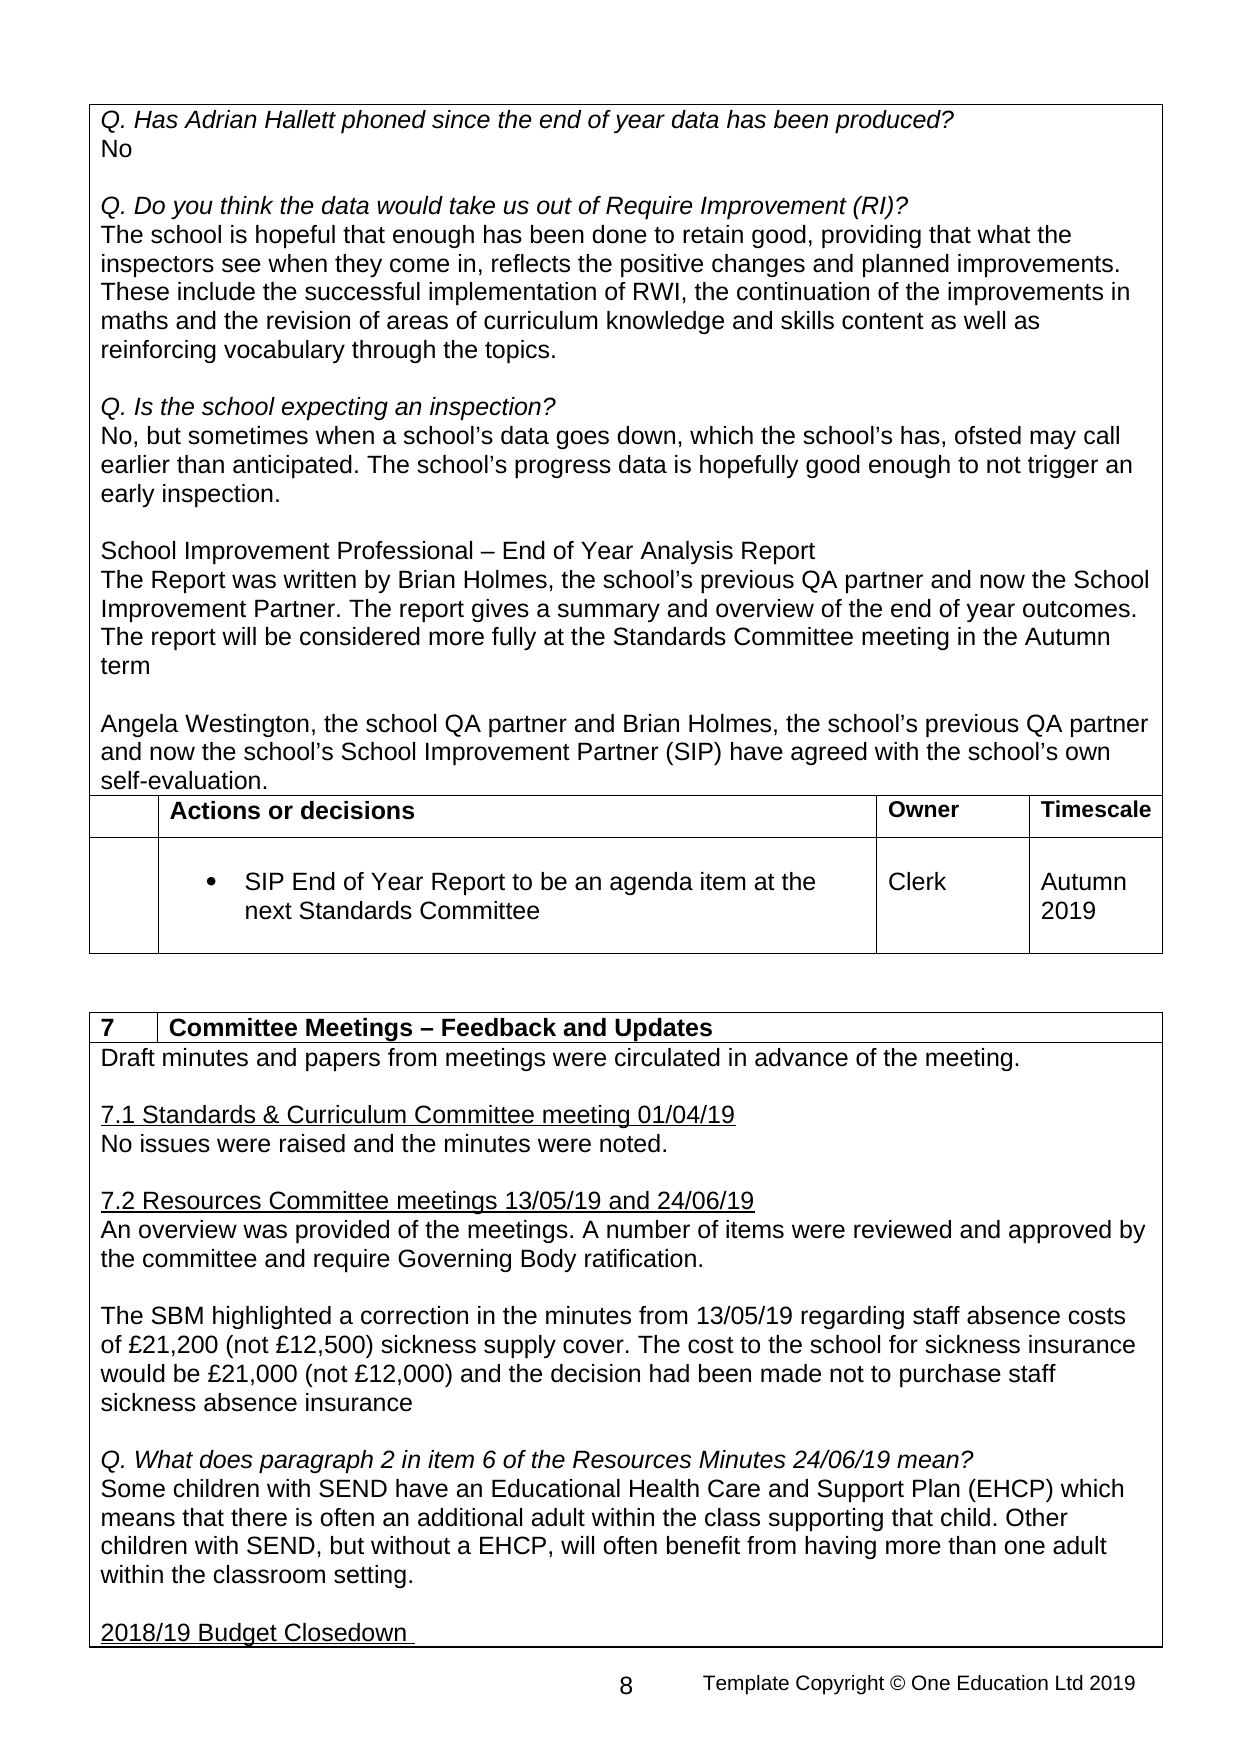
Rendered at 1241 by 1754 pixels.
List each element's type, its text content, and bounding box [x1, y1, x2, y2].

table_cell Autumn 2019 [1030, 838, 1162, 953]
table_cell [90, 1043, 1162, 1646]
table_cell Actions or decisions [159, 796, 876, 837]
table_cell Timescale [1030, 796, 1162, 837]
table_cell Owner [877, 796, 1029, 837]
table_cell SIP End of Year Report to be an agenda item at the next Standards Committee [159, 838, 876, 953]
table_cell [90, 796, 158, 837]
table_cell Clerk [877, 838, 1029, 953]
table_header Committee Meetings – Feedback and Updates [158, 1013, 1162, 1042]
table_cell [90, 838, 158, 953]
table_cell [90, 105, 1162, 795]
table_header 7 [90, 1013, 157, 1042]
